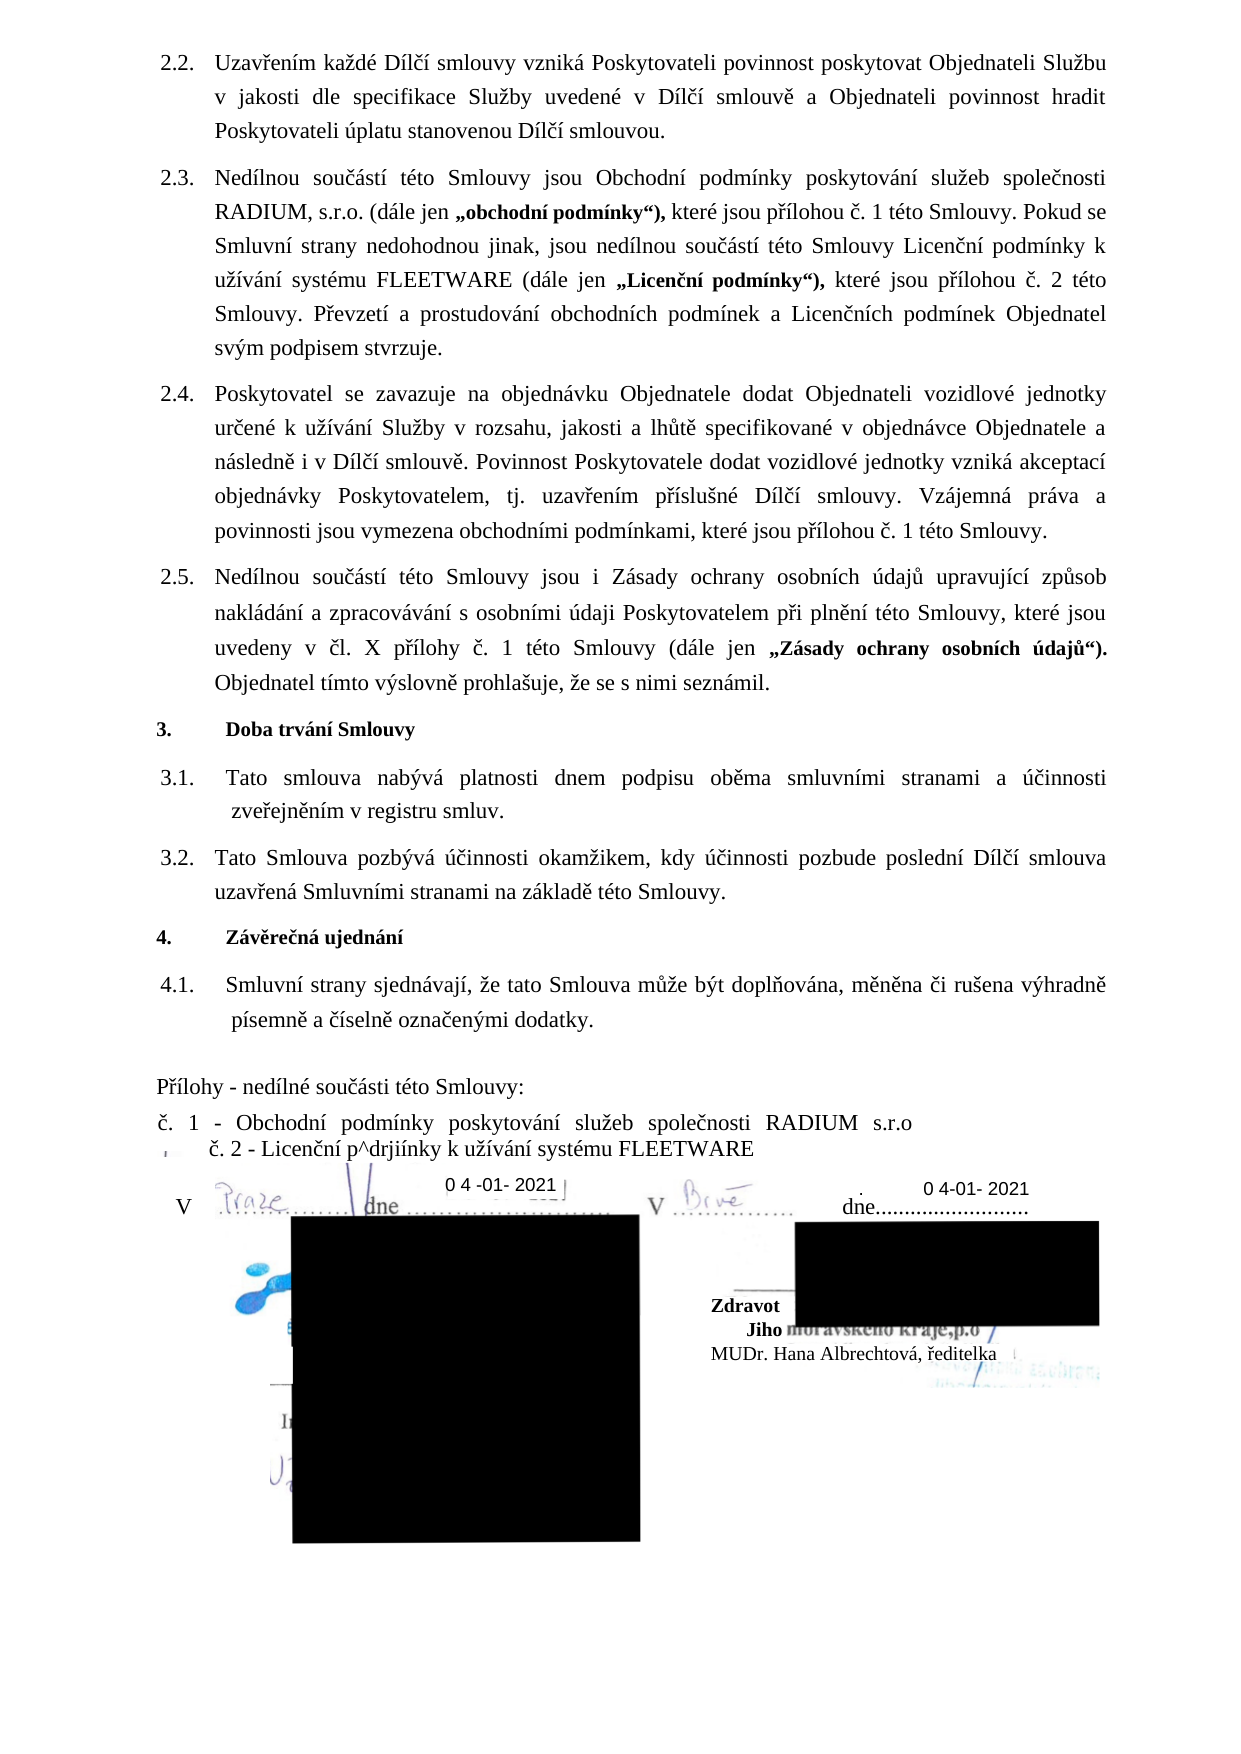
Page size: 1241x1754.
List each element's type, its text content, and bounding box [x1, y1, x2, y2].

picture [527, 1179, 533, 1190]
picture [484, 1179, 490, 1190]
list Tato smlouva nabývá platnosti dnem podpisu oběma smluvními stranami a účinnosti zveřejněním v registru smluv. [160, 764, 1107, 824]
list Závěrečná ujednání [156, 924, 1107, 949]
picture [157, 1151, 185, 1157]
list Nedílnou součástí této Smlouvy jsou Obchodní podmínky poskytování služeb společnosti RADIUM, s.r.o. (dále jen „obchodní podmínky“), které jsou přílohou č. 1 této Smlouvy. Pokud se Smluvní strany nedohodnou jinak, jsou nedílnou součástí této Smlouvy Licenční podmínky k užívání systému FLEETWARE (dále jen „Licenční podmínky“), které jsou přílohou č. 2 této Smlouvy. Převzetí a prostudování obchodních podmínek a Licenčních podmínek Objednatel svým podpisem stvrzuje. [160, 164, 1107, 360]
picture [447, 1179, 453, 1190]
picture [213, 1162, 1100, 1544]
list Poskytovatel se zavazuje na objednávku Objednatele dodat Objednateli vozidlové jednotky určené k užívání Služby v rozsahu, jakosti a lhůtě specifikované v objednávce Objednatele a následně i v Dílčí smlouvě. Povinnost Poskytovatele dodat vozidlové jednotky vzniká akceptací objednávky Poskytovatelem, tj. uzavřením příslušné Dílčí smlouvy. Vzájemná práva a povinnosti jsou vymezena obchodními podmínkami, které jsou přílohou č. 1 této Smlouvy. [160, 380, 1107, 543]
list Tato Smlouva pozbývá účinnosti okamžikem, kdy účinnosti pozbude poslední Dílčí smlouva uzavřená Smluvními stranami na základě této Smlouvy. [160, 844, 1107, 904]
list Smluvní strany sjednávají, že tato Smlouva může být doplňována, měněna či rušena výhradně písemně a číselně označenými dodatky. [160, 971, 1107, 1032]
list Doba trvání Smlouvy [156, 717, 1107, 741]
text Přílohy - nedílné součásti této Smlouvy: [156, 1073, 1107, 1099]
list Nedílnou součástí této Smlouvy jsou i Zásady ochrany osobních údajů upravující způsob nakládání a zpracovávání s osobními údaji Poskytovatelem při plnění této Smlouvy, které jsou uvedeny v čl. X přílohy č. 1 této Smlouvy (dále jen „Zásady ochrany osobních údajů“). Objednatel tímto výslovně prohlašuje, že se s nimi seznámil. [160, 563, 1107, 696]
list Uzavřením každé Dílčí smlouvy vzniká Poskytovateli povinnost poskytovat Objednateli Službu v jakosti dle specifikace Služby uvedené v Dílčí smlouvě a Objednateli povinnost hradit Poskytovateli úplatu stanovenou Dílčí smlouvou. [160, 49, 1107, 143]
